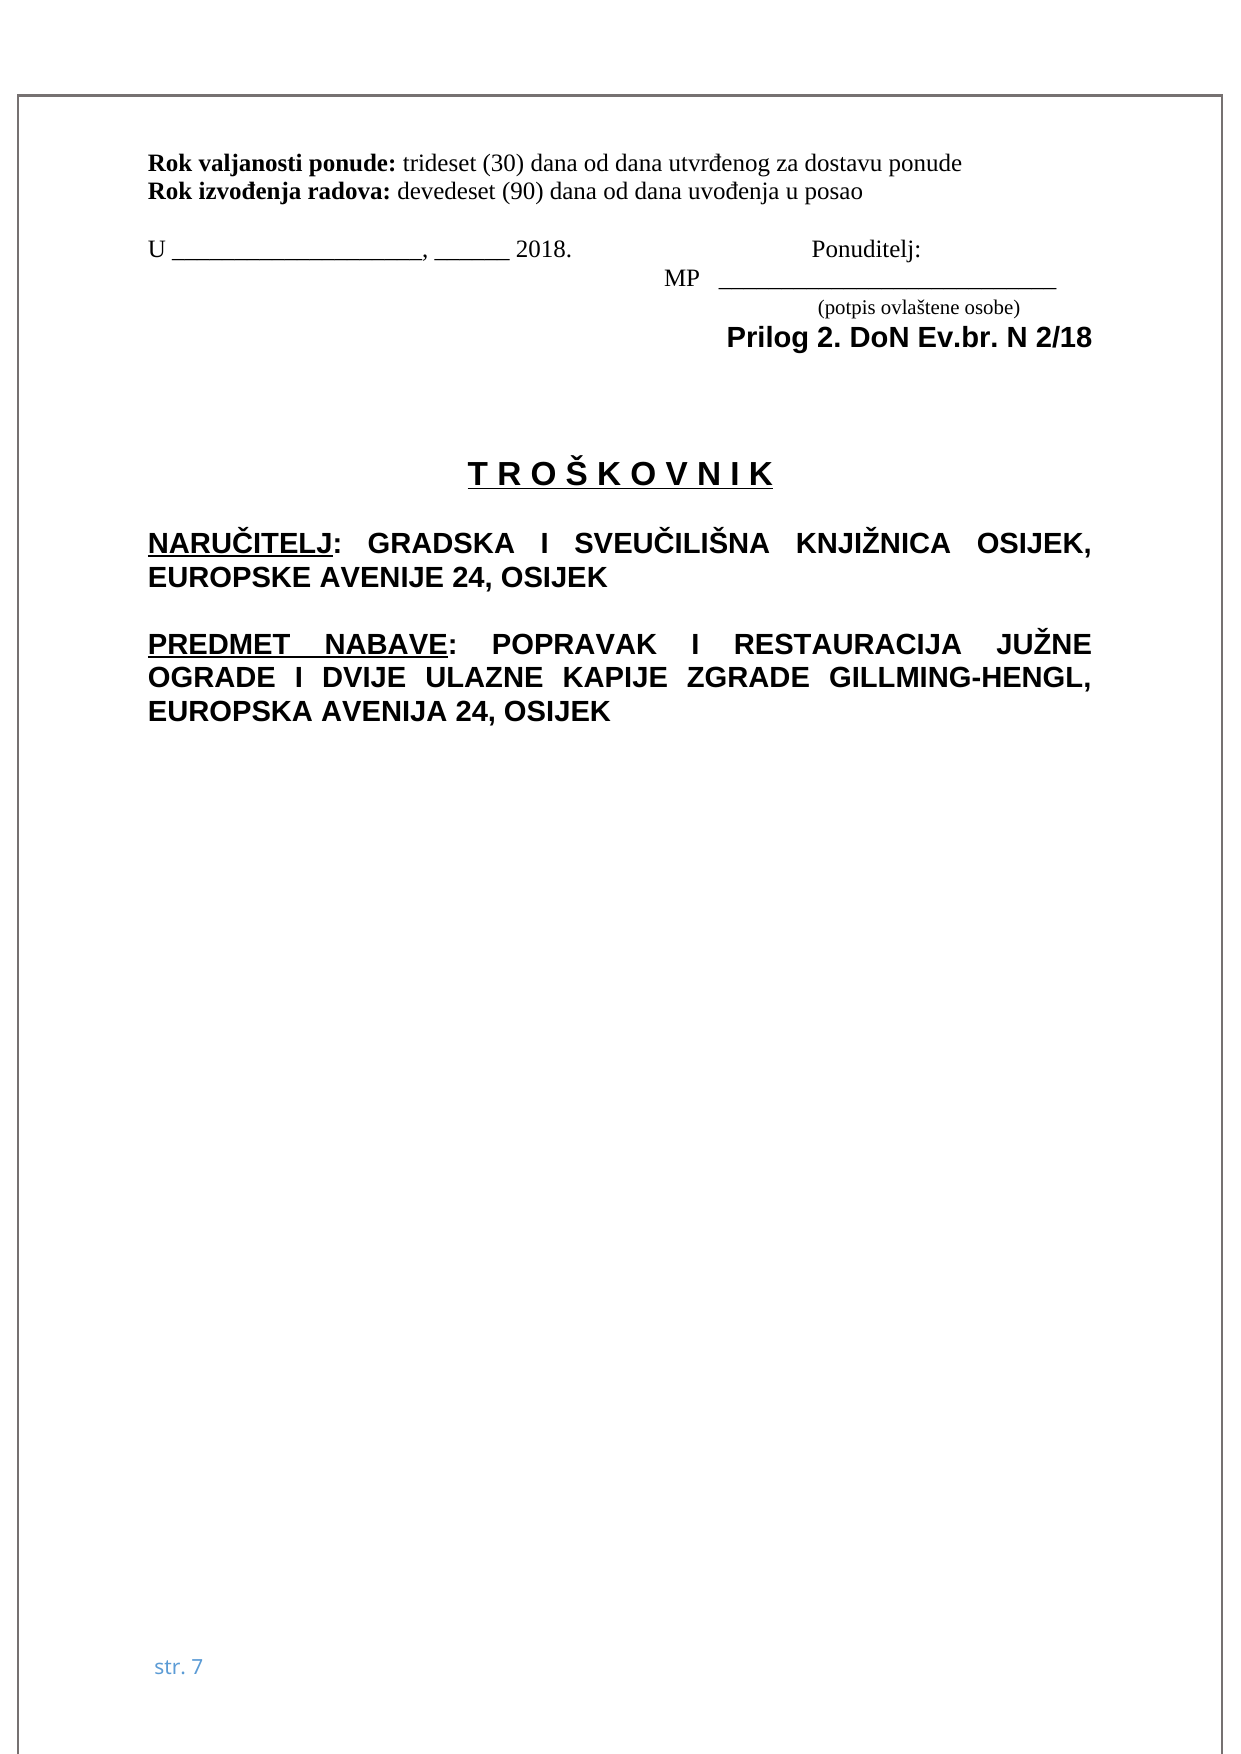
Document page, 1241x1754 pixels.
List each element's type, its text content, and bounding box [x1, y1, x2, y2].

text U ____________________, ______ 2018. Ponuditelj: [148, 234, 1093, 263]
text PREDMET NABAVE: POPRAVAK I RESTAURACIJA JUŽNE OGRADE I DVIJE ULAZNE KAPIJE ZGRADE GILLMING-HENGL, EUROPSKA AVENIJA 24, OSIJEK [148, 627, 1093, 727]
text T R O Š K O V N I K [148, 454, 1093, 493]
text Rok izvođenja radova: devedeset (90) dana od dana uvođenja u posao [148, 176, 1093, 205]
text Rok valjanosti ponude: trideset (30) dana od dana utvrđenog za dostavu ponude [148, 148, 1093, 176]
text NARUČITELJ: GRADSKA I SVEUČILIŠNA KNJIŽNICA OSIJEK, EUROPSKE AVENIJE 24, OSIJEK [148, 526, 1093, 593]
text Prilog 2. DoN Ev.br. N 2/18 [148, 320, 1093, 354]
text MP ___________________________ (potpis ovlaštene osobe) [148, 263, 1093, 320]
